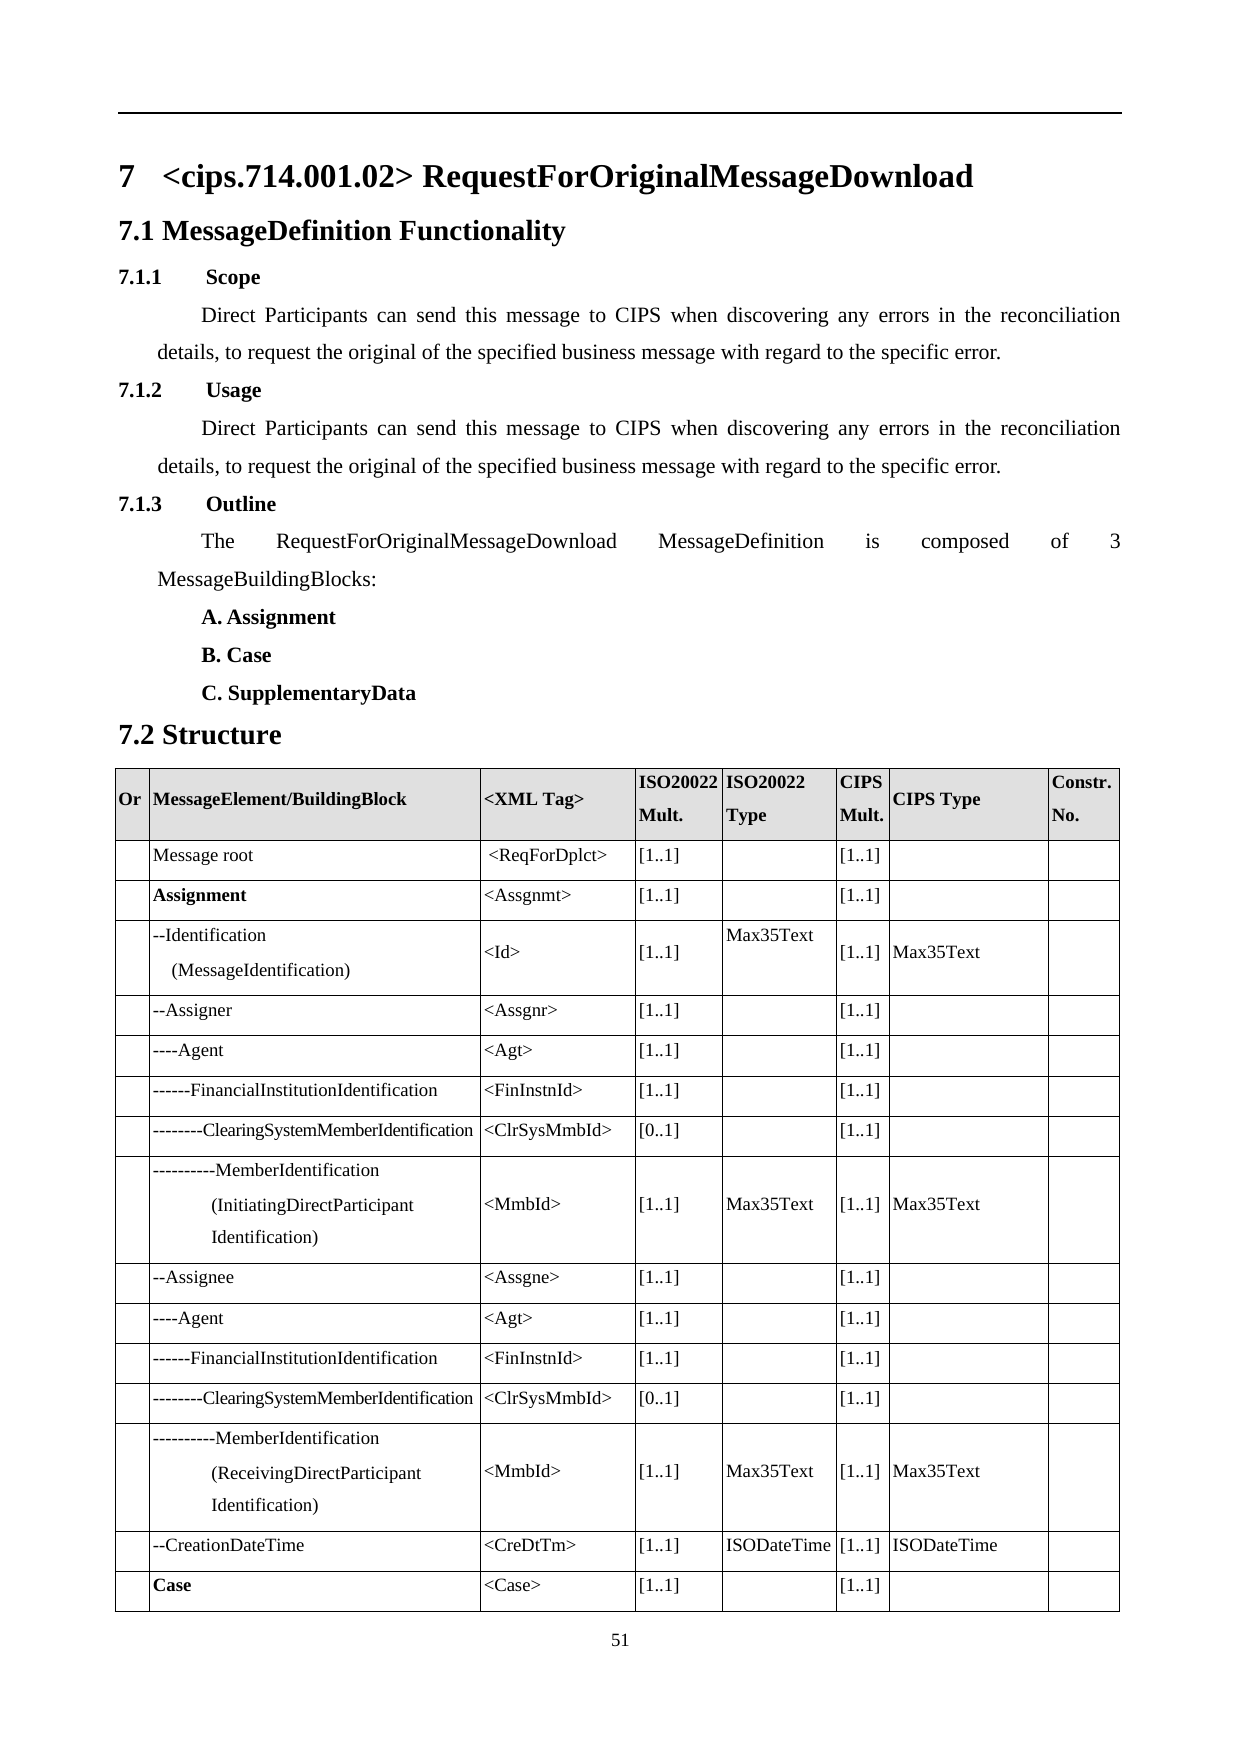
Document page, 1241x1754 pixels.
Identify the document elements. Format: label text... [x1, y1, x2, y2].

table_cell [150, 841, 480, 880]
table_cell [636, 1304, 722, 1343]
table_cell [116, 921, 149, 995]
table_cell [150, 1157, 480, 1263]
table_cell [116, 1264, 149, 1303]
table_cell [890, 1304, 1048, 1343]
list Outline [118, 491, 1122, 516]
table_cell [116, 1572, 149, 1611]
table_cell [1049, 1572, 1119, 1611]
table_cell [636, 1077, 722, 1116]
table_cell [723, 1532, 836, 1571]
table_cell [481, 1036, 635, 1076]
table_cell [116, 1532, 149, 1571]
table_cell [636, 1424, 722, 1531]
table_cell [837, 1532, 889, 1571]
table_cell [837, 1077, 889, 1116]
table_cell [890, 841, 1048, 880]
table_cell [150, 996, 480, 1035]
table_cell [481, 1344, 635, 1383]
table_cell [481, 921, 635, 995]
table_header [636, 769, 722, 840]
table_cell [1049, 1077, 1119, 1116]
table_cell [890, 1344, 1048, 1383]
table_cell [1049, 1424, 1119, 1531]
list The RequestForOriginalMessageDownload MessageDefinition is composed of 3 MessageBuildingBlocks: [157, 528, 1122, 591]
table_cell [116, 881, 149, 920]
list Structure [118, 717, 1122, 751]
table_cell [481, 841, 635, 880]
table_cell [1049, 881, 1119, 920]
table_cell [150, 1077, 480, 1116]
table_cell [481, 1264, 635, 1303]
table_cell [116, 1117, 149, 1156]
list MessageDefinition Functionality [118, 213, 1122, 247]
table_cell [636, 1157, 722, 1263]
list Direct Participants can send this message to CIPS when discovering any errors in the reconciliation details, to request the original of the specified business message with regard to the specific error. [157, 302, 1122, 364]
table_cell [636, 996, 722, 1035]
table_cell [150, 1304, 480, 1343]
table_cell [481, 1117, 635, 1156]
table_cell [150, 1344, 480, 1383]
list <cips.714.001.02> RequestForOriginalMessageDownload [118, 156, 1122, 194]
list Scope [118, 264, 1122, 289]
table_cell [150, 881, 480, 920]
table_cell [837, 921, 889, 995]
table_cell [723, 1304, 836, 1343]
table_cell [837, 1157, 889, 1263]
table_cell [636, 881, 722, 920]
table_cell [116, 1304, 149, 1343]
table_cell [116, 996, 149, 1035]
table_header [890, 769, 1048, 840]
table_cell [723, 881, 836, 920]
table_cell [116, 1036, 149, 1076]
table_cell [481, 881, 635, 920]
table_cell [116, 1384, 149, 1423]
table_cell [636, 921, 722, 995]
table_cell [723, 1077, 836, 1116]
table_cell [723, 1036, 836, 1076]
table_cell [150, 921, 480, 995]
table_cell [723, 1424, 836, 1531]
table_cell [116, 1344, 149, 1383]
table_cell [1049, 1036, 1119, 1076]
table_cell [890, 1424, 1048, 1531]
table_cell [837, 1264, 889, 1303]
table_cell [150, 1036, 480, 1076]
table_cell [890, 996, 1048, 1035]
list A. Assignment [157, 604, 1122, 629]
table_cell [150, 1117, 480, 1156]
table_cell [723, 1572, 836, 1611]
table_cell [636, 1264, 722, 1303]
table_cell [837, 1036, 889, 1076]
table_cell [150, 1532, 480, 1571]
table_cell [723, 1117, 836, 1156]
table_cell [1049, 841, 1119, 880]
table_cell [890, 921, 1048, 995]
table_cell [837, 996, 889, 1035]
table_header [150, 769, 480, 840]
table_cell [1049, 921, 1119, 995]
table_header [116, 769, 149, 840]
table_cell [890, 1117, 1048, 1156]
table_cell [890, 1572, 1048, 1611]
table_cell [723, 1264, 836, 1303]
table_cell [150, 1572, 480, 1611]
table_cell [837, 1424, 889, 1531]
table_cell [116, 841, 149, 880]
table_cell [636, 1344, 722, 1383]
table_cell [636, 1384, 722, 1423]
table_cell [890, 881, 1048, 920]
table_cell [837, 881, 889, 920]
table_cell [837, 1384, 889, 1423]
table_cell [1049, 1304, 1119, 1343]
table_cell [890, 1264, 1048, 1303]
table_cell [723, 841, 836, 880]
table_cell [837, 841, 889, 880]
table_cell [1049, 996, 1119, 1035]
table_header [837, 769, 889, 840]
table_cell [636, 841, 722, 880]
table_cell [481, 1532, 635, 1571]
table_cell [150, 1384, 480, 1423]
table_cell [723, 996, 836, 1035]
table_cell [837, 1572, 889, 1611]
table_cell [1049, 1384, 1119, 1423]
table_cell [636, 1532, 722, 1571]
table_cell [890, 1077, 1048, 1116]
list B. Case [157, 642, 1122, 667]
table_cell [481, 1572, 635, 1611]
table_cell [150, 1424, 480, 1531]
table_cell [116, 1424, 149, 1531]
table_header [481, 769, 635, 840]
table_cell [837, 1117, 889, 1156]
list C. SupplementaryData [157, 680, 1122, 705]
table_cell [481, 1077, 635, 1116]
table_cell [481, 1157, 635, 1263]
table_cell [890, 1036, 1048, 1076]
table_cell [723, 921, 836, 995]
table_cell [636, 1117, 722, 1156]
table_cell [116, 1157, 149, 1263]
list Direct Participants can send this message to CIPS when discovering any errors in the reconciliation details, to request the original of the specified business message with regard to the specific error. [157, 415, 1122, 478]
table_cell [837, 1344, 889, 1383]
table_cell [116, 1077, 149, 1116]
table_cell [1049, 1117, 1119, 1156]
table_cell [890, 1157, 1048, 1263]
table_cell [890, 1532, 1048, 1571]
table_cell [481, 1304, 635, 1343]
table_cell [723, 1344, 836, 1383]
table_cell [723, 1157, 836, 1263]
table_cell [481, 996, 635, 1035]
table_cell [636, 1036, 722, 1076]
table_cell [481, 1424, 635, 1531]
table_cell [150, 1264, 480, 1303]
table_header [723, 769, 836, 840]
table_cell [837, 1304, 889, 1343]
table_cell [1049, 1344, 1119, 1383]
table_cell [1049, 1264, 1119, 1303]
list Usage [118, 377, 1122, 402]
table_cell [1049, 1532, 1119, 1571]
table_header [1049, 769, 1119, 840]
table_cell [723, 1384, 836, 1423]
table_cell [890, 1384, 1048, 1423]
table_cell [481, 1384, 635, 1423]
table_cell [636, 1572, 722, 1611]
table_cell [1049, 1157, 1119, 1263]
